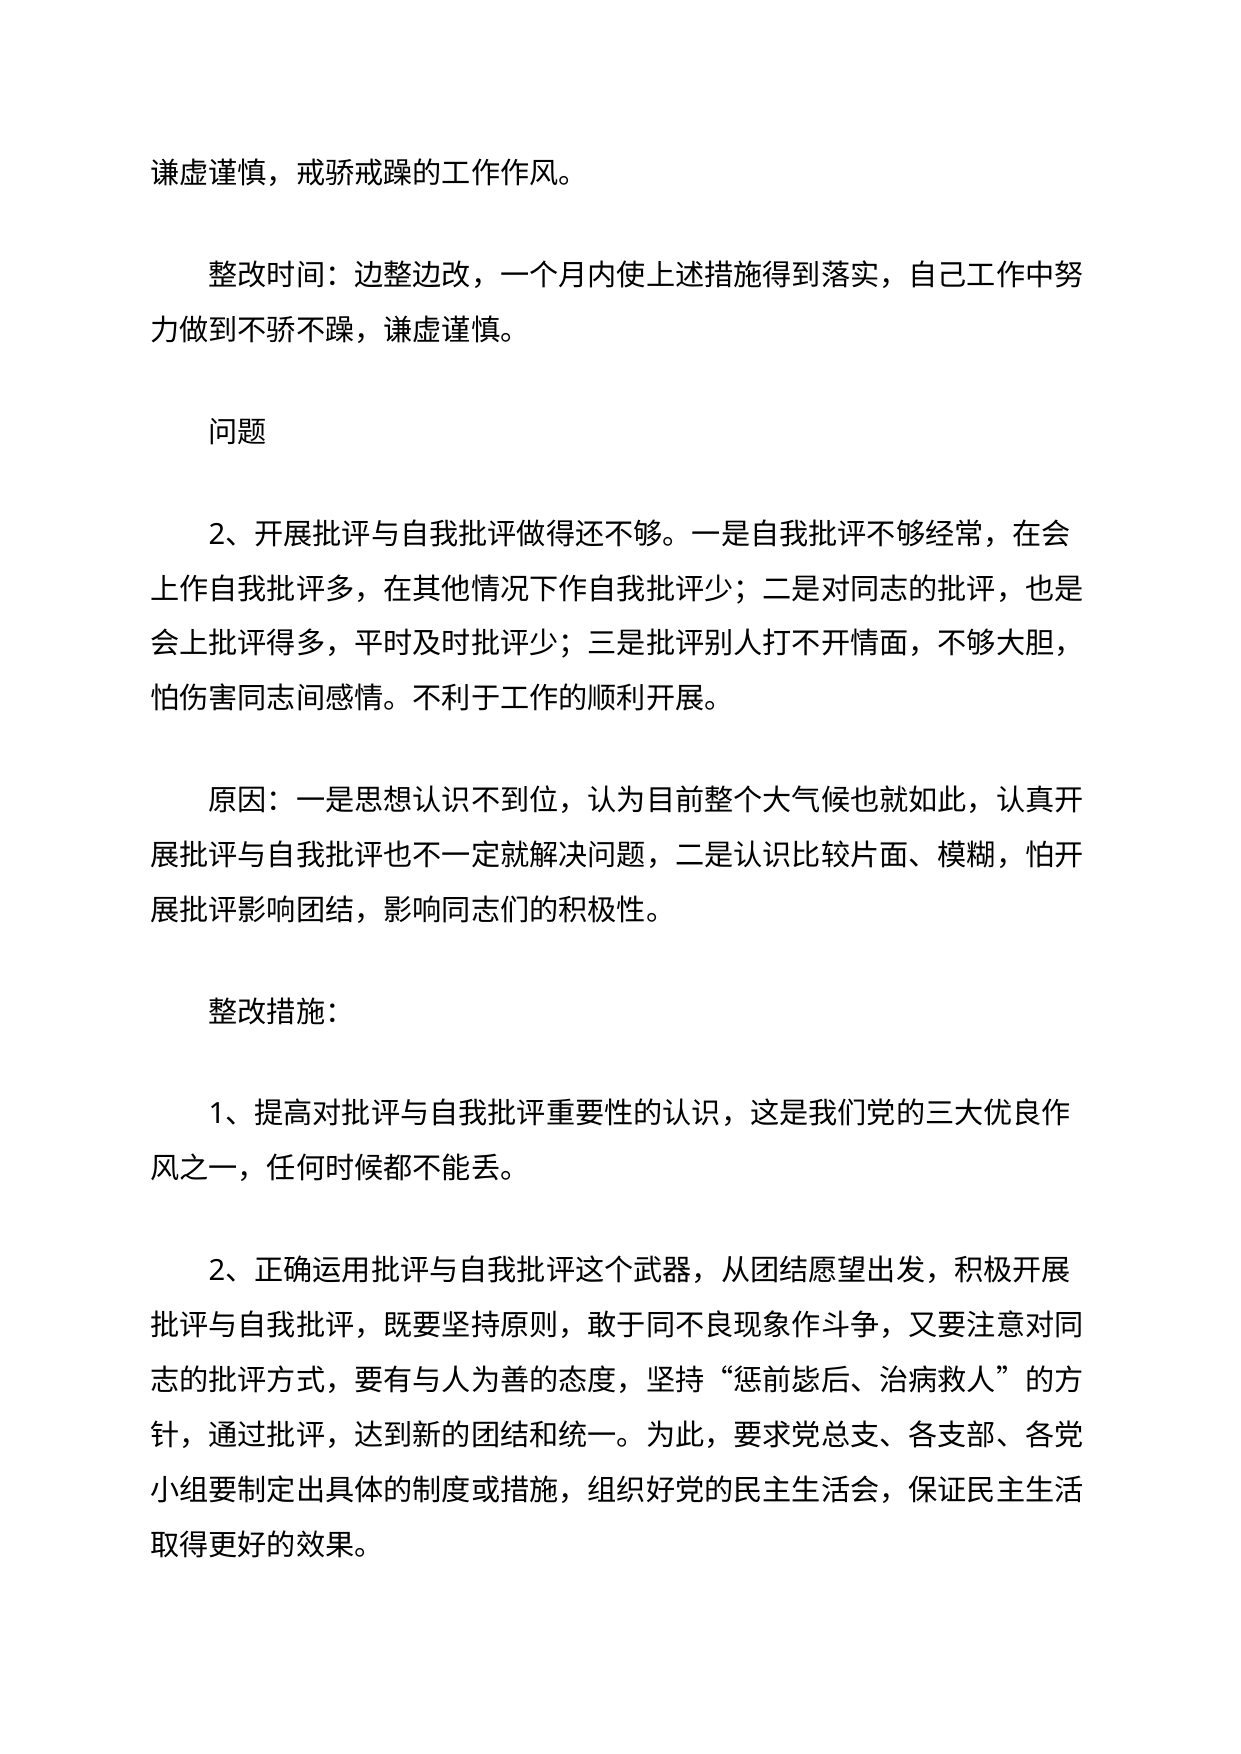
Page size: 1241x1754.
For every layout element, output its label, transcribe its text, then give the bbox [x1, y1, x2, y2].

text 原因：一是思想认识不到位，认为目前整个大气候也就如此，认真开展批评与自我批评也不一定就解决问题，二是认识比较片面、模糊，怕开展批评影响团结，影响同志们的积极性。 [150, 777, 1090, 929]
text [150, 150, 1090, 192]
text 2、正确运用批评与自我批评这个武器，从团结愿望出发，积极开展批评与自我批评，既要坚持原则，敢于同不良现象作斗争，又要注意对同志的批评方式，要有与人为善的态度，坚持“惩前毖后、治病救人”的方针，通过批评，达到新的团结和统一。为此，要求党总支、各支部、各党小组要制定出具体的制度或措施，组织好党的民主生活会，保证民主生活取得更好的效果。 [150, 1247, 1090, 1564]
text 2、开展批评与自我批评做得还不够。一是自我批评不够经常，在会上作自我批评多，在其他情况下作自我批评少；二是对同志的批评，也是会上批评得多，平时及时批评少；三是批评别人打不开情面，不够大胆，怕伤害同志间感情。不利于工作的顺利开展。 [150, 510, 1090, 717]
text 整改时间：边整边改，一个月内使上述措施得到落实，自己工作中努力做到不骄不躁，谦虚谨慎。 [150, 252, 1090, 349]
text 问题 [150, 408, 1090, 451]
text 整改措施： [150, 988, 1090, 1031]
text 1、提高对批评与自我批评重要性的认识，这是我们党的三大优良作风之一，任何时候都不能丢。 [150, 1090, 1090, 1187]
